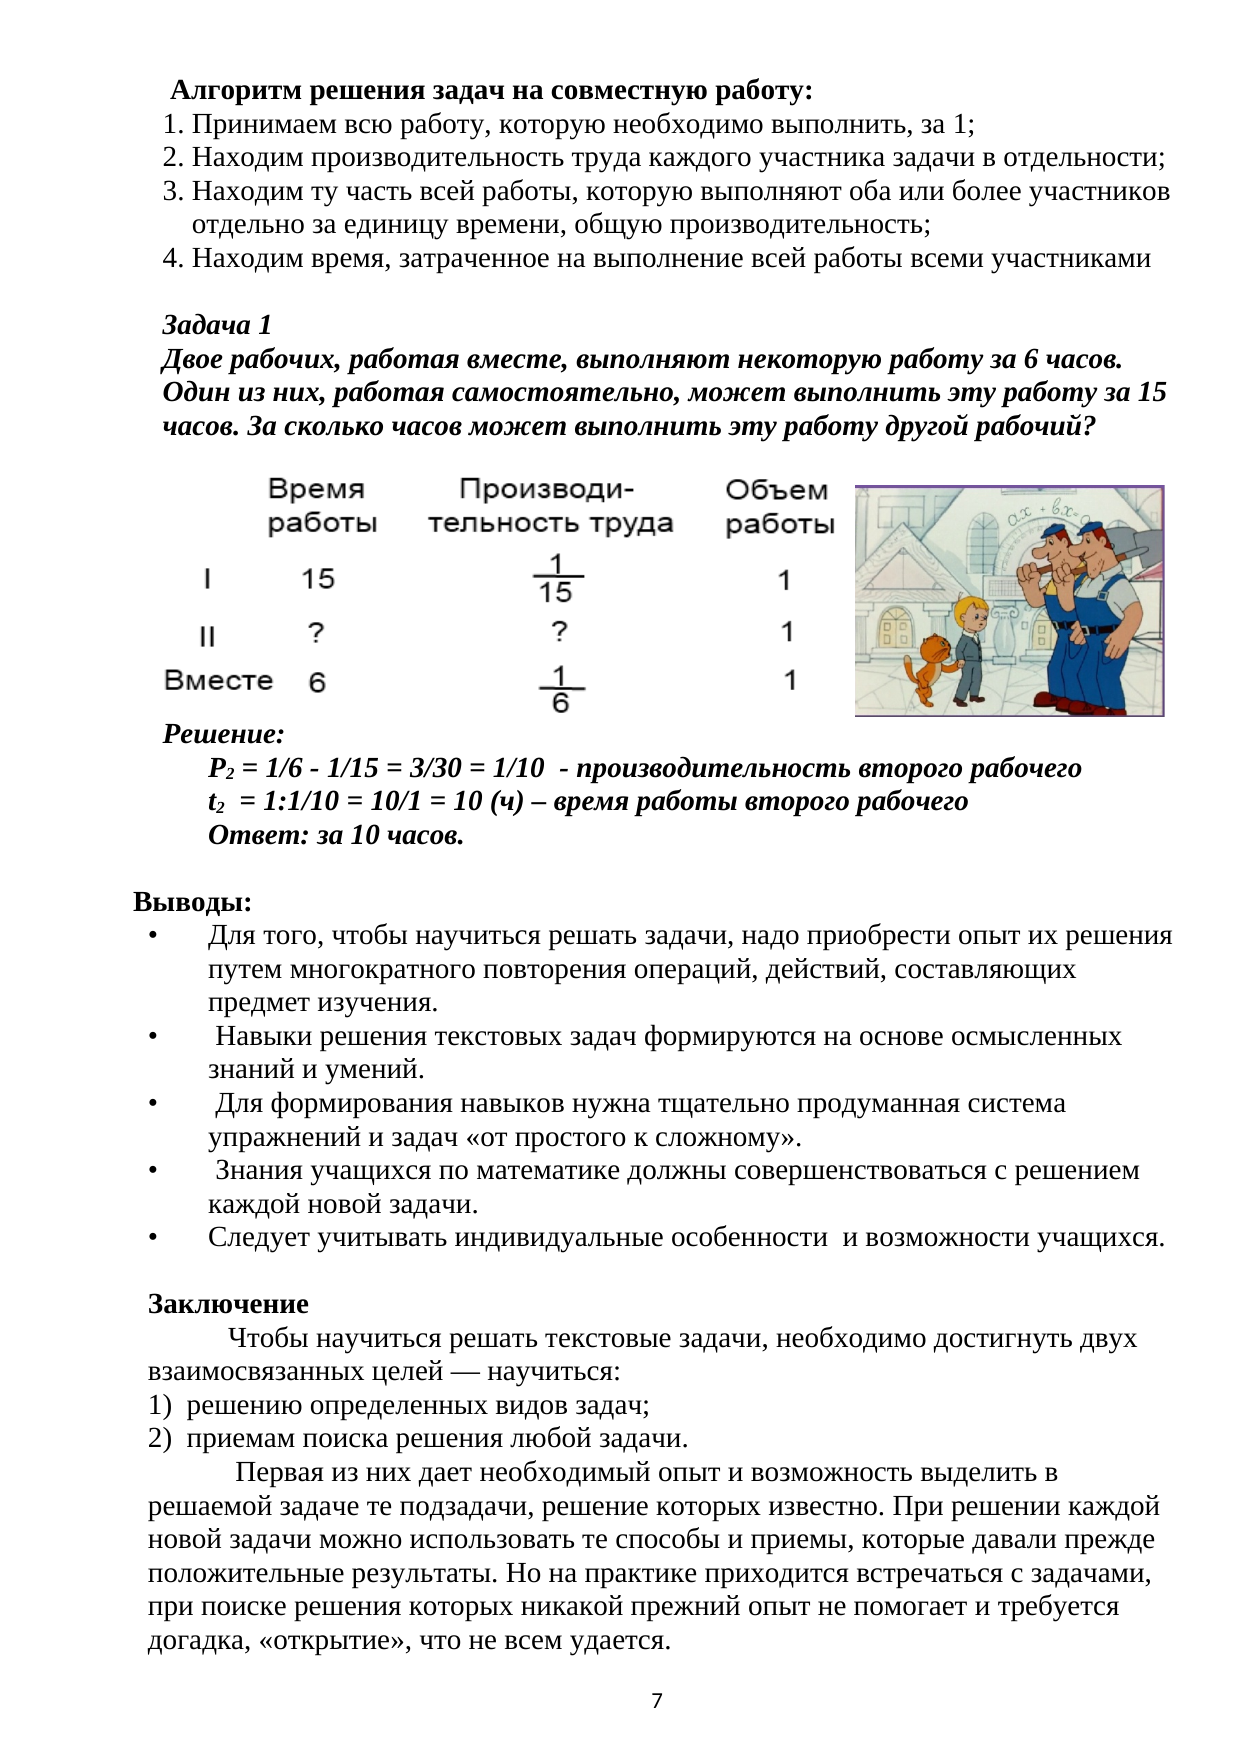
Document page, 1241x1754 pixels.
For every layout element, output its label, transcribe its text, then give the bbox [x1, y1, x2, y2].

picture [162, 475, 851, 717]
list Знания учащихся по математике должны совершенствоваться с решением каждой новой задачи. [148, 1152, 1181, 1219]
list Для формирования навыков нужна тщательно продуманная система упражнений и задач «от простого к сложному». [148, 1085, 1181, 1152]
list 1. Принимаем всю работу, которую необходимо выполнить, за 1; [133, 106, 1181, 139]
text Р2 = 1/6 - 1/15 = 3/30 = 1/10 - производительность второго рабочего [208, 750, 1181, 783]
text Выводы: [133, 884, 1181, 917]
list Для того, чтобы научиться решать задачи, надо приобрести опыт их решения путем многократного повторения операций, действий, составляющих предмет изучения. [148, 917, 1181, 1018]
text Решение: [162, 716, 1181, 750]
list Заключение [148, 1286, 1181, 1320]
text Задача 1 [162, 307, 1181, 341]
list отдельно за единицу времени, общую производительность; [133, 207, 1181, 240]
list Навыки решения текстовых задач формируются на основе осмысленных знаний и умений. [148, 1018, 1181, 1085]
picture [855, 485, 1165, 717]
list 4. Находим время, затраченное на выполнение всей работы всеми участниками [133, 240, 1181, 274]
list Следует учитывать индивидуальные особенности и возможности учащихся. [148, 1219, 1181, 1253]
list 3. Находим ту часть всей работы, которую выполняют оба или более участников [133, 173, 1181, 207]
list 2. Находим производительность труда каждого участника задачи в отдельности; [133, 139, 1181, 173]
text t2 = 1:1/10 = 10/1 = 10 (ч) – время работы второго рабочего [208, 783, 1181, 817]
text Ответ: за 10 часов. [208, 817, 1181, 850]
text Алгоритм решения задач на совместную работу: [162, 72, 1181, 106]
text Двое рабочих, работая вместе, выполняют некоторую работу за 6 часов. Один из них, работая самостоятельно, может выполнить эту работу за 15 часов. За сколько часов может выполнить эту работу другой рабочий? [162, 341, 1181, 441]
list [148, 1320, 1181, 1655]
